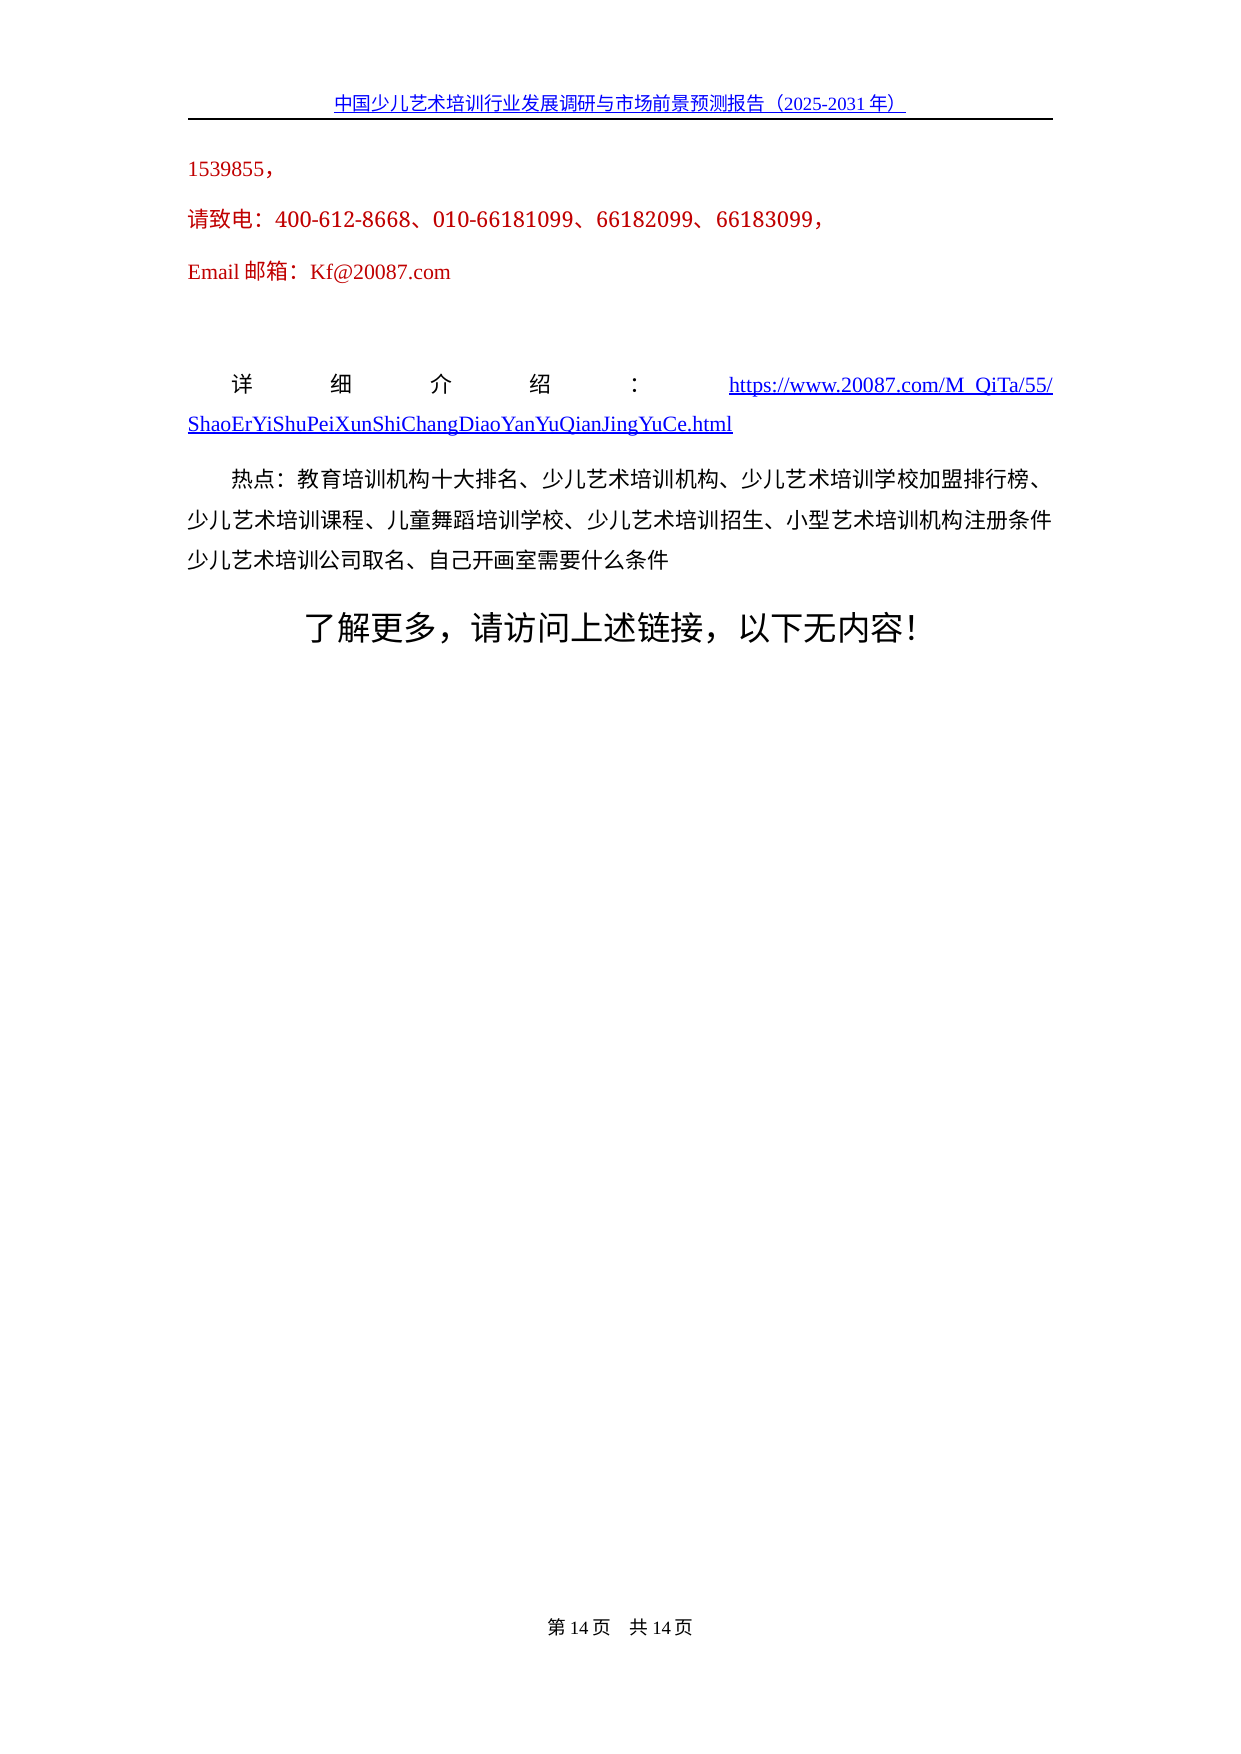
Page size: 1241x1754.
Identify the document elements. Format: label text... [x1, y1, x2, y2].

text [187, 150, 1053, 183]
title 了解更多，请访问上述链接，以下无内容！ [187, 593, 1053, 658]
text 请致电：400-612-8668、010-66181099、66182099、66183099， [187, 202, 1053, 234]
text 热点：教育培训机构十大排名、少儿艺术培训机构、少儿艺术培训学校加盟排行榜、少儿艺术培训课程、儿童舞蹈培训学校、少儿艺术培训招生、小型艺术培训机构注册条件、少儿艺术培训公司取名、自己开画室需要什么条件 [187, 462, 1053, 576]
text 详细介绍：https://www.20087.com/M_QiTa/55/ShaoErYiShuPeiXunShiChangDiaoYanYuQianJingYuCe.html [187, 366, 1053, 439]
text Email邮箱：Kf@20087.com [187, 253, 1053, 286]
